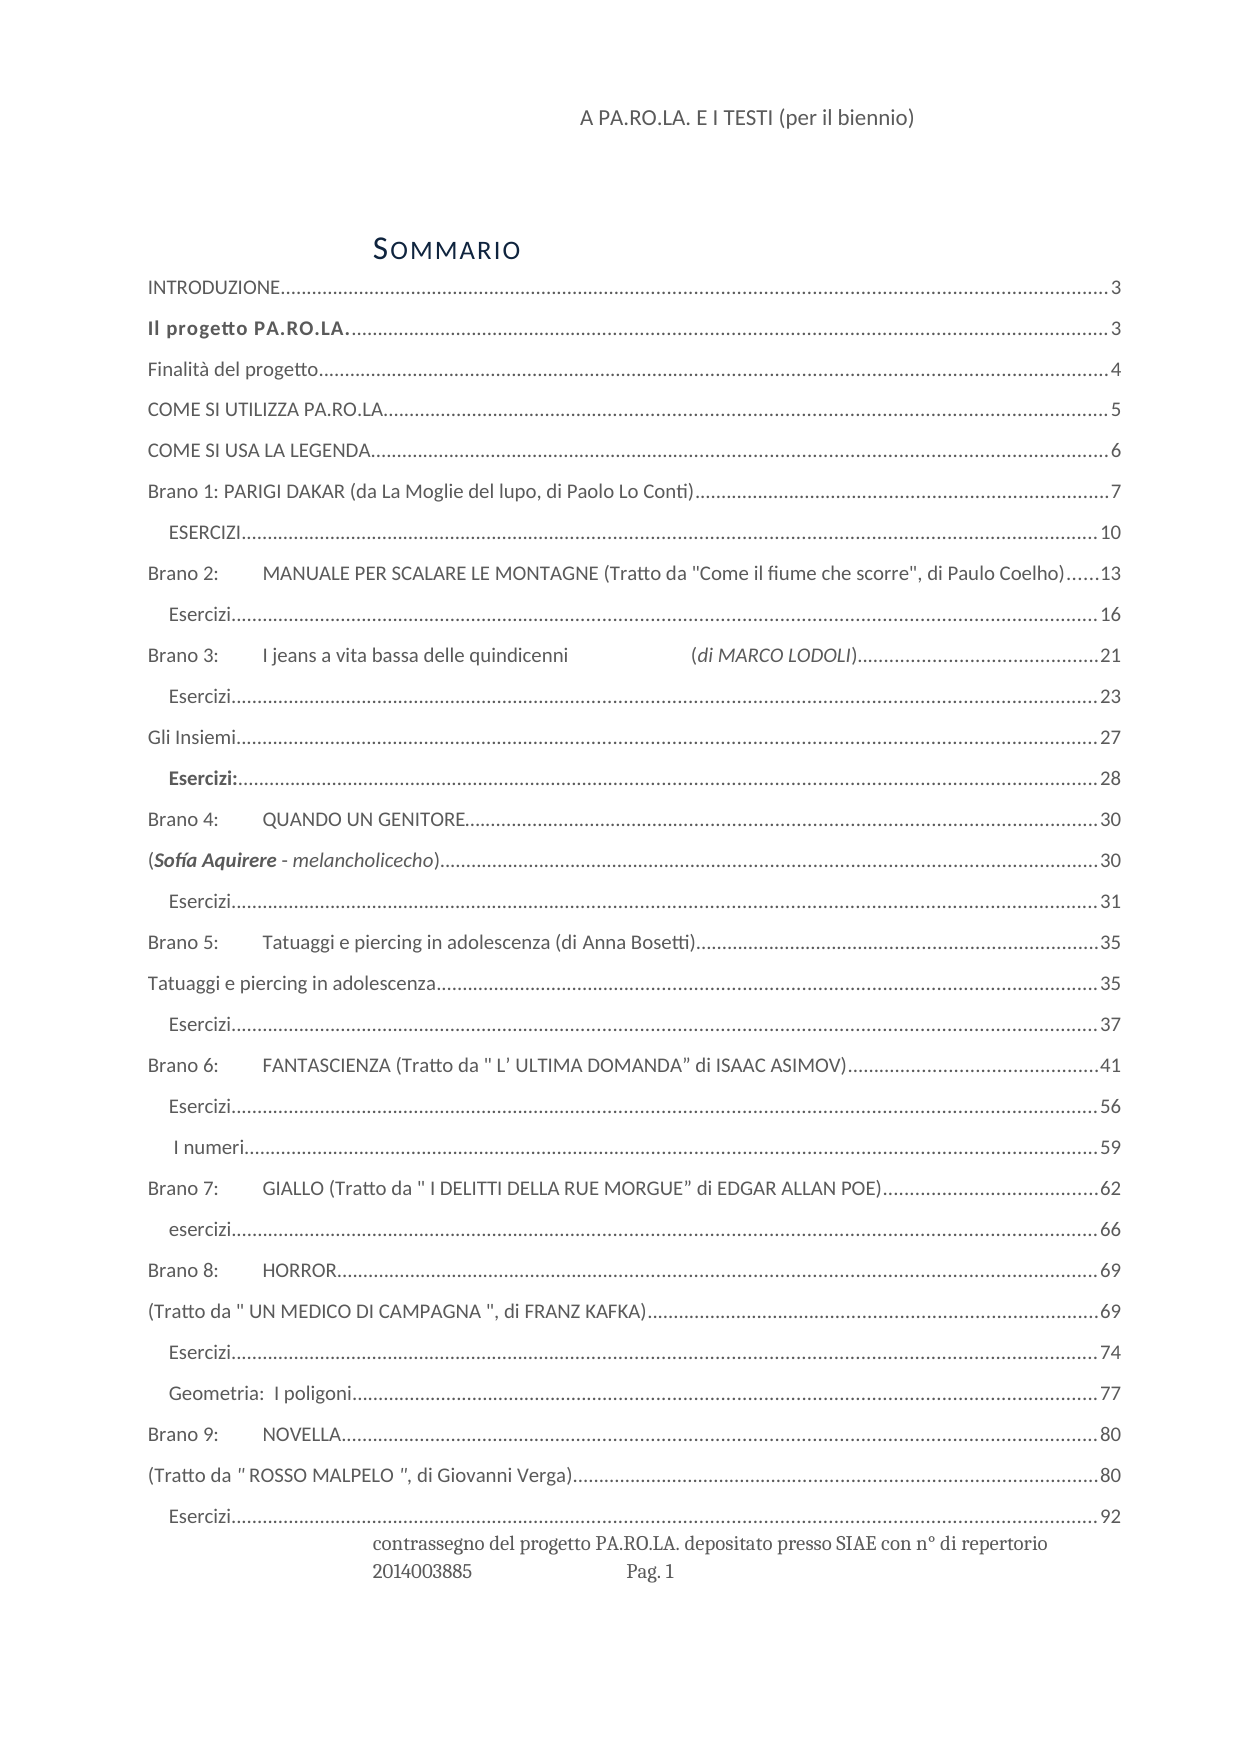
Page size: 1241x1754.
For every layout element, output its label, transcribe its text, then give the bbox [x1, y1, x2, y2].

text A PA.RO.LA. E I TESTI (per il biennio) [373, 103, 1122, 131]
